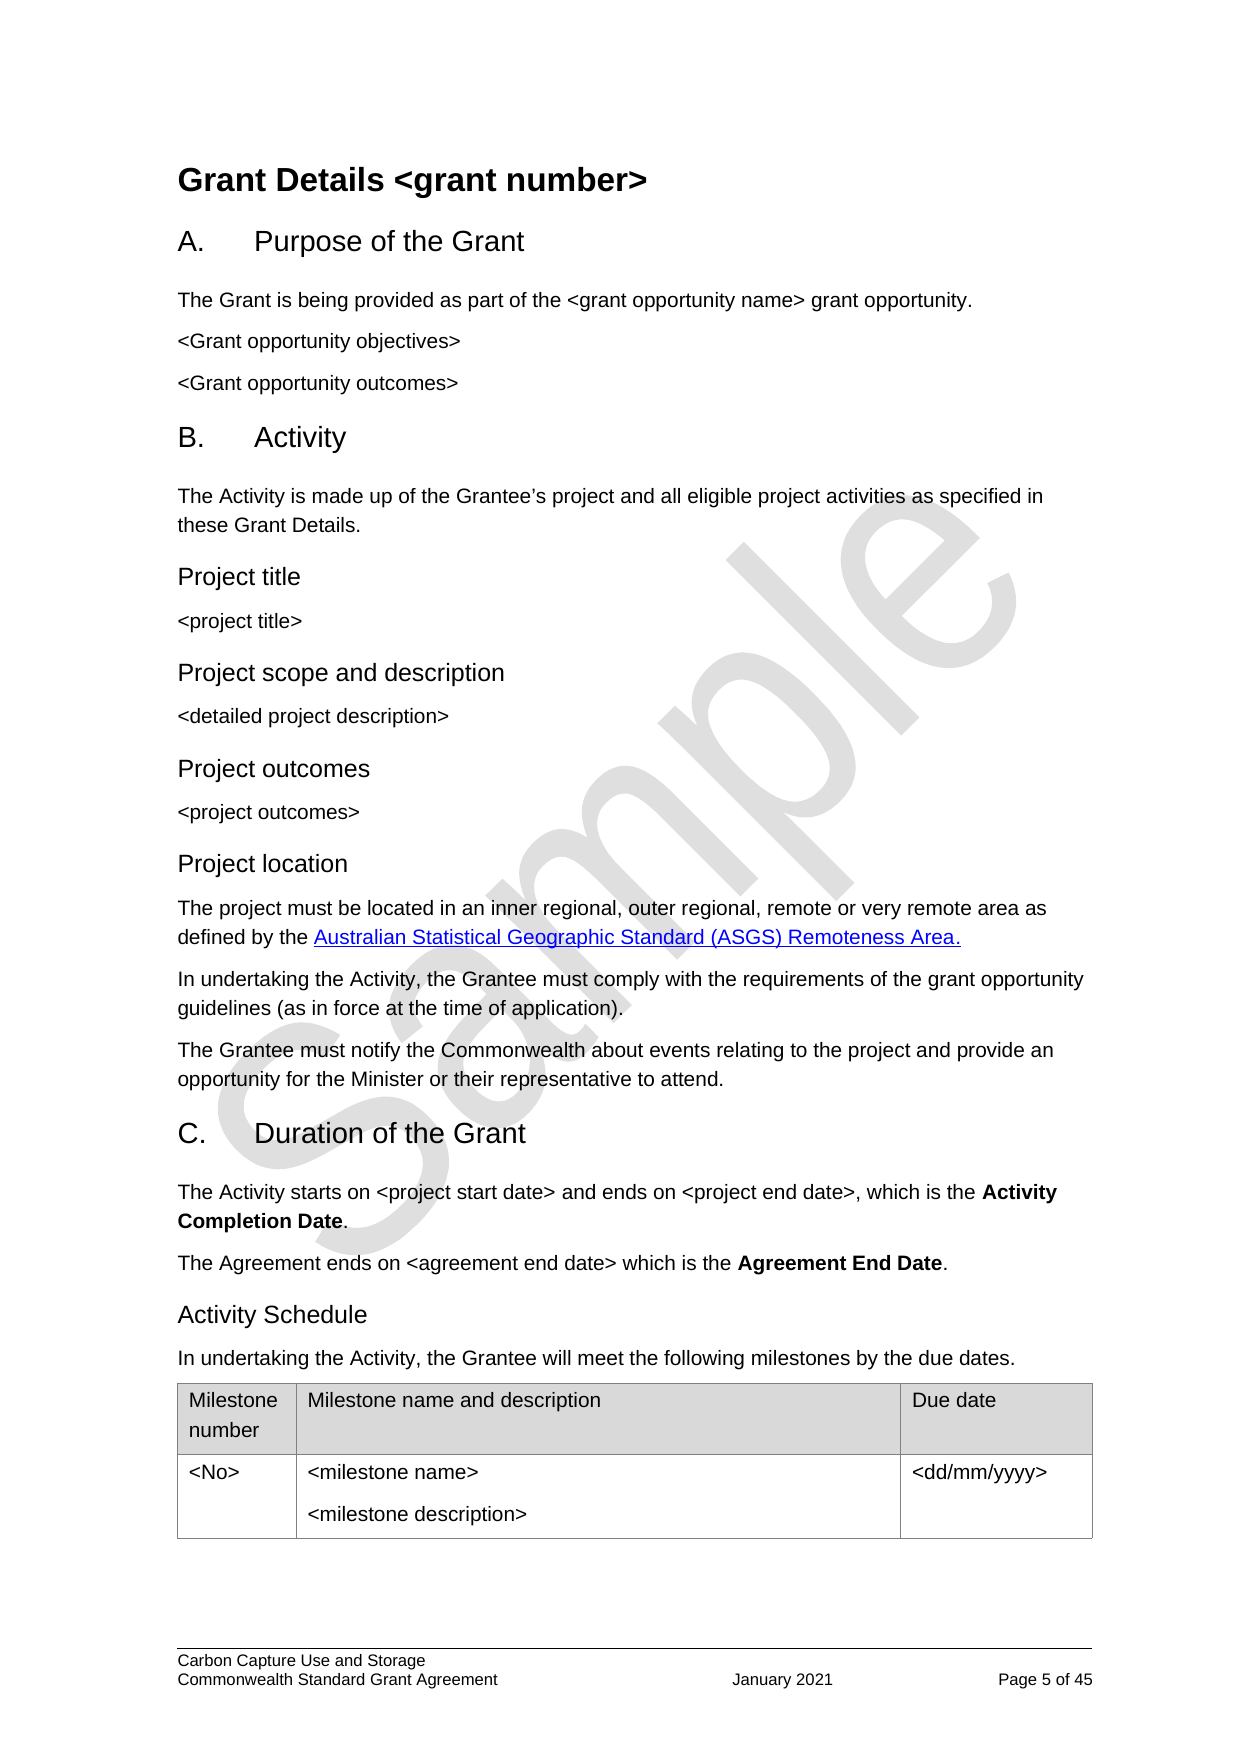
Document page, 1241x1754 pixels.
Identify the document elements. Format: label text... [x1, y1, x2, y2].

table_header Milestone number [178, 1384, 296, 1454]
subtitle Project title [177, 562, 1092, 591]
subtitle Project scope and description [177, 657, 1092, 687]
text The project must be located in an inner regional, outer regional, remote or very remote area as defined by the Australian Statistical Geographic Standard (ASGS) Remoteness Area. [177, 891, 1092, 949]
text <detailed project description> [177, 699, 1092, 728]
table_header Due date [901, 1384, 1092, 1454]
text In undertaking the Activity, the Grantee must comply with the requirements of the grant opportunity guidelines (as in force at the time of application). [177, 962, 1092, 1020]
subtitle Grant Details <grant number> [177, 160, 1092, 199]
subtitle Project location [177, 849, 1092, 878]
table_cell <No> [178, 1455, 296, 1538]
subtitle Activity Schedule [177, 1299, 1092, 1328]
text <Grant opportunity objectives> [177, 324, 1092, 353]
subtitle Project outcomes [177, 753, 1092, 782]
text <project title> [177, 603, 1092, 632]
table_cell <dd/mm/yyyy> [901, 1455, 1092, 1538]
text The Grantee must notify the Commonwealth about events relating to the project and provide an opportunity for the Minister or their representative to attend. [177, 1032, 1092, 1091]
subtitle Purpose of the Grant [177, 224, 1092, 257]
text The Activity is made up of the Grantee’s project and all eligible project activities as specified in these Grant Details. [177, 478, 1092, 537]
subtitle Activity [177, 420, 1092, 453]
text The Agreement ends on <agreement end date> which is the Agreement End Date. [177, 1245, 1092, 1274]
text <Grant opportunity outcomes> [177, 366, 1092, 395]
text In undertaking the Activity, the Grantee will meet the following milestones by the due dates. [177, 1341, 1092, 1370]
subtitle Duration of the Grant [177, 1116, 1092, 1149]
text The Grant is being provided as part of the <grant opportunity name> grant opportunity. [177, 282, 1092, 311]
text The Activity starts on <project start date> and ends on <project end date>, which is the Activity Completion Date. [177, 1174, 1092, 1233]
table_header Milestone name and description [297, 1384, 900, 1454]
table_cell <milestone name> <milestone description> [297, 1455, 900, 1538]
text <project outcomes> [177, 795, 1092, 824]
